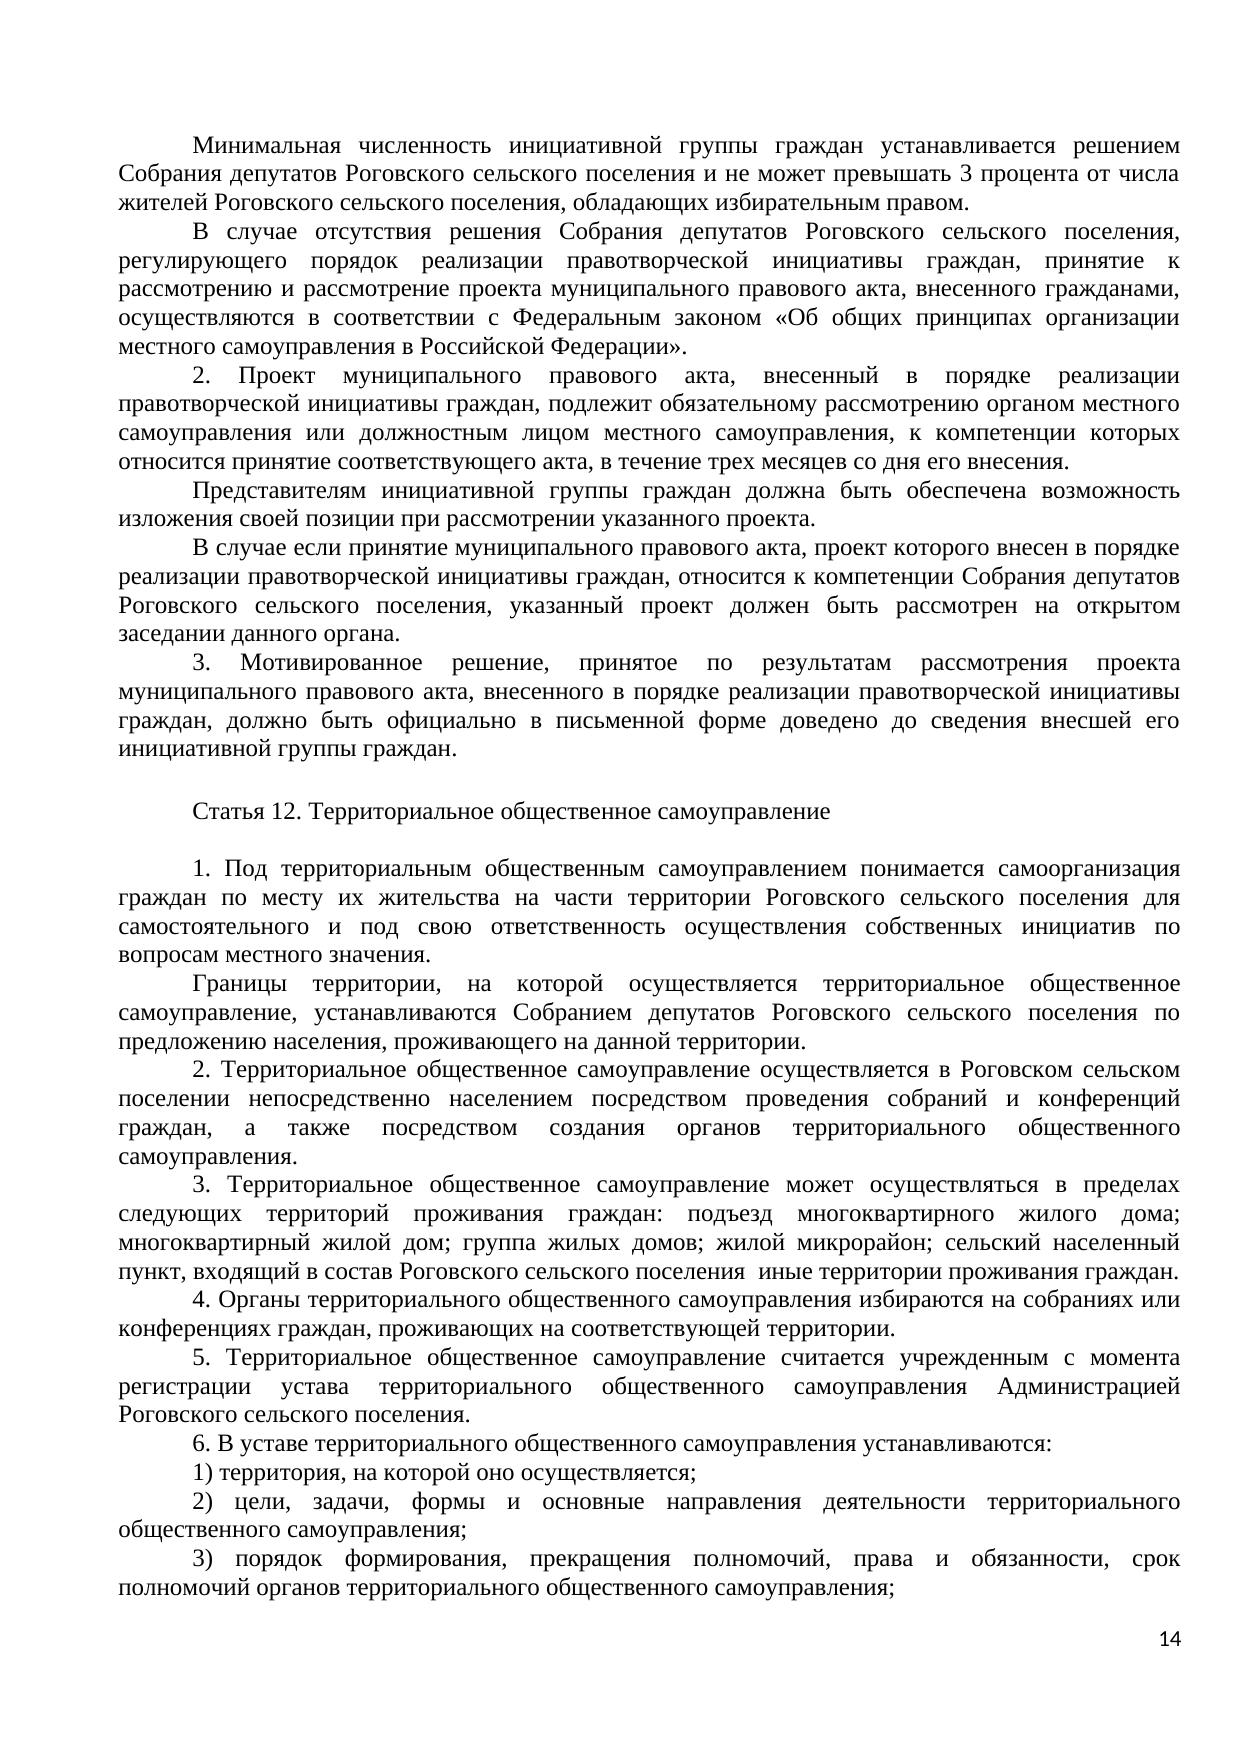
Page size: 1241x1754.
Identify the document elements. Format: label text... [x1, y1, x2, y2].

text 4. Органы территориального общественного самоуправления избираются на собраниях или конференциях граждан, проживающих на соответствующей территории. [118, 1284, 1181, 1342]
text 6. В уставе территориального общественного самоуправления устанавливаются: [118, 1428, 1181, 1457]
text 3. Территориальное общественное самоуправление может осуществляться в пределах следующих территорий проживания граждан: подъезд многоквартирного жилого дома; многоквартирный жилой дом; группа жилых домов; жилой микрорайон; сельский населенный пункт, входящий в состав Роговского сельского поселения иные территории проживания граждан. [118, 1169, 1181, 1284]
text 3. Мотивированное решение, принятое по результатам рассмотрения проекта муниципального правового акта, внесенного в порядке реализации правотворческой инициативы граждан, должно быть официально в письменной форме доведено до сведения внесшей его инициативной группы граждан. [118, 647, 1181, 762]
text 1) территория, на которой оно осуществляется; [118, 1457, 1181, 1486]
text 5. Территориальное общественное самоуправление считается учрежденным с момента регистрации устава территориального общественного самоуправления Администрацией Роговского сельского поселения. [118, 1342, 1181, 1428]
text Минимальная численность инициативной группы граждан устанавливается решением Собрания депутатов Роговского сельского поселения и не может превышать 3 процента от числа жителей Роговского сельского поселения, обладающих избирательным правом. [118, 130, 1181, 216]
text Представителям инициативной группы граждан должна быть обеспечена возможность изложения своей позиции при рассмотрении указанного проекта. [118, 475, 1181, 532]
text 3) порядок формирования, прекращения полномочий, права и обязанности, срок полномочий органов территориального общественного самоуправления; [118, 1543, 1181, 1601]
text 2. Проект муниципального правового акта, внесенный в порядке реализации правотворческой инициативы граждан, подлежит обязательному рассмотрению органом местного самоуправления или должностным лицом местного самоуправления, к компетенции которых относится принятие соответствующего акта, в течение трех месяцев со дня его внесения. [118, 360, 1181, 475]
text 2) цели, задачи, формы и основные направления деятельности территориального общественного самоуправления; [118, 1486, 1181, 1543]
text 2. Территориальное общественное самоуправление осуществляется в Роговском сельском поселении непосредственно населением посредством проведения собраний и конференций граждан, а также посредством создания органов территориального общественного самоуправления. [118, 1054, 1181, 1169]
text В случае если принятие муниципального правового акта, проект которого внесен в порядке реализации правотворческой инициативы граждан, относится к компетенции Собрания депутатов Роговского сельского поселения, указанный проект должен быть рассмотрен на открытом заседании данного органа. [118, 532, 1181, 647]
text Границы территории, на которой осуществляется территориальное общественное самоуправление, устанавливаются Собранием депутатов Роговского сельского поселения по предложению населения, проживающего на данной территории. [118, 968, 1181, 1054]
text 1. Под территориальным общественным самоуправлением понимается самоорганизация граждан по месту их жительства на части территории Роговского сельского поселения для самостоятельного и под свою ответственность осуществления собственных инициатив по вопросам местного значения. [118, 853, 1181, 968]
text Статья 12. Территориальное общественное самоуправление [118, 796, 1181, 824]
text В случае отсутствия решения Собрания депутатов Роговского сельского поселения, регулирующего порядок реализации правотворческой инициативы граждан, принятие к рассмотрению и рассмотрение проекта муниципального правового акта, внесенного гражданами, осуществляются в соответствии с Федеральным законом «Об общих принципах организации местного самоуправления в Российской Федерации». [118, 216, 1181, 360]
